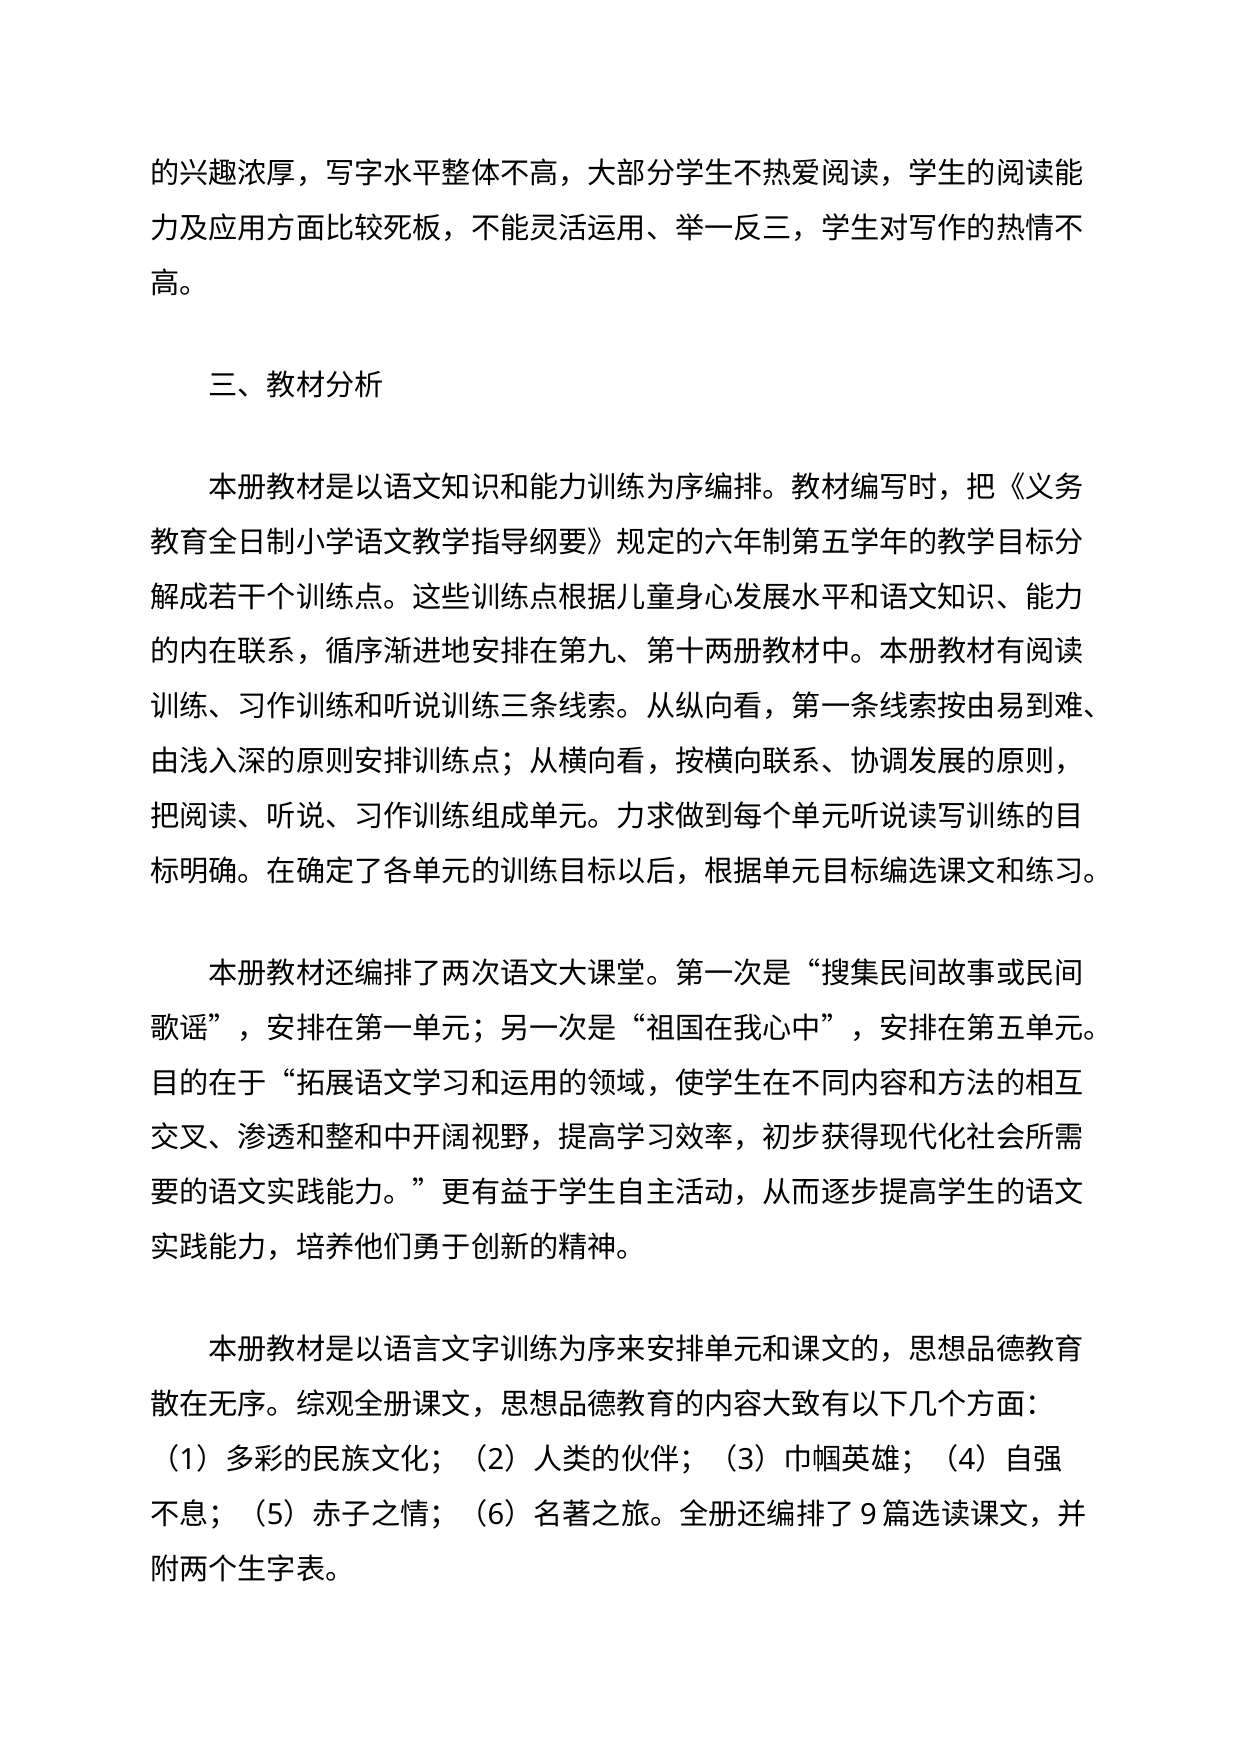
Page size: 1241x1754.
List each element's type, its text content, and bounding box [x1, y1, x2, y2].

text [150, 150, 1090, 302]
text 本册教材是以语文知识和能力训练为序编排。教材编写时，把《义务教育全日制小学语文教学指导纲要》规定的六年制第五学年的教学目标分解成若干个训练点。这些训练点根据儿童身心发展水平和语文知识、能力的内在联系，循序渐进地安排在第九、第十两册教材中。本册教材有阅读训练、习作训练和听说训练三条线索。从纵向看，第一条线索按由易到难、由浅入深的原则安排训练点；从横向看，按横向联系、协调发展的原则，把阅读、听说、习作训练组成单元。力求做到每个单元听说读写训练的目标明确。在确定了各单元的训练目标以后，根据单元目标编选课文和练习。 [150, 463, 1090, 890]
text 三、教材分析 [150, 362, 1090, 404]
text 本册教材还编排了两次语文大课堂。第一次是“搜集民间故事或民间歌谣”，安排在第一单元；另一次是“祖国在我心中”，安排在第五单元。目的在于“拓展语文学习和运用的领域，使学生在不同内容和方法的相互交叉、渗透和整和中开阔视野，提高学习效率，初步获得现代化社会所需要的语文实践能力。”更有益于学生自主活动，从而逐步提高学生的语文实践能力，培养他们勇于创新的精神。 [150, 949, 1090, 1266]
text 本册教材是以语言文字训练为序来安排单元和课文的，思想品德教育散在无序。综观全册课文，思想品德教育的内容大致有以下几个方面：（1）多彩的民族文化；（2）人类的伙伴；（3）巾帼英雄；（4）自强不息；（5）赤子之情；（6）名著之旅。全册还编排了9篇选读课文，并附两个生字表。 [150, 1326, 1090, 1588]
